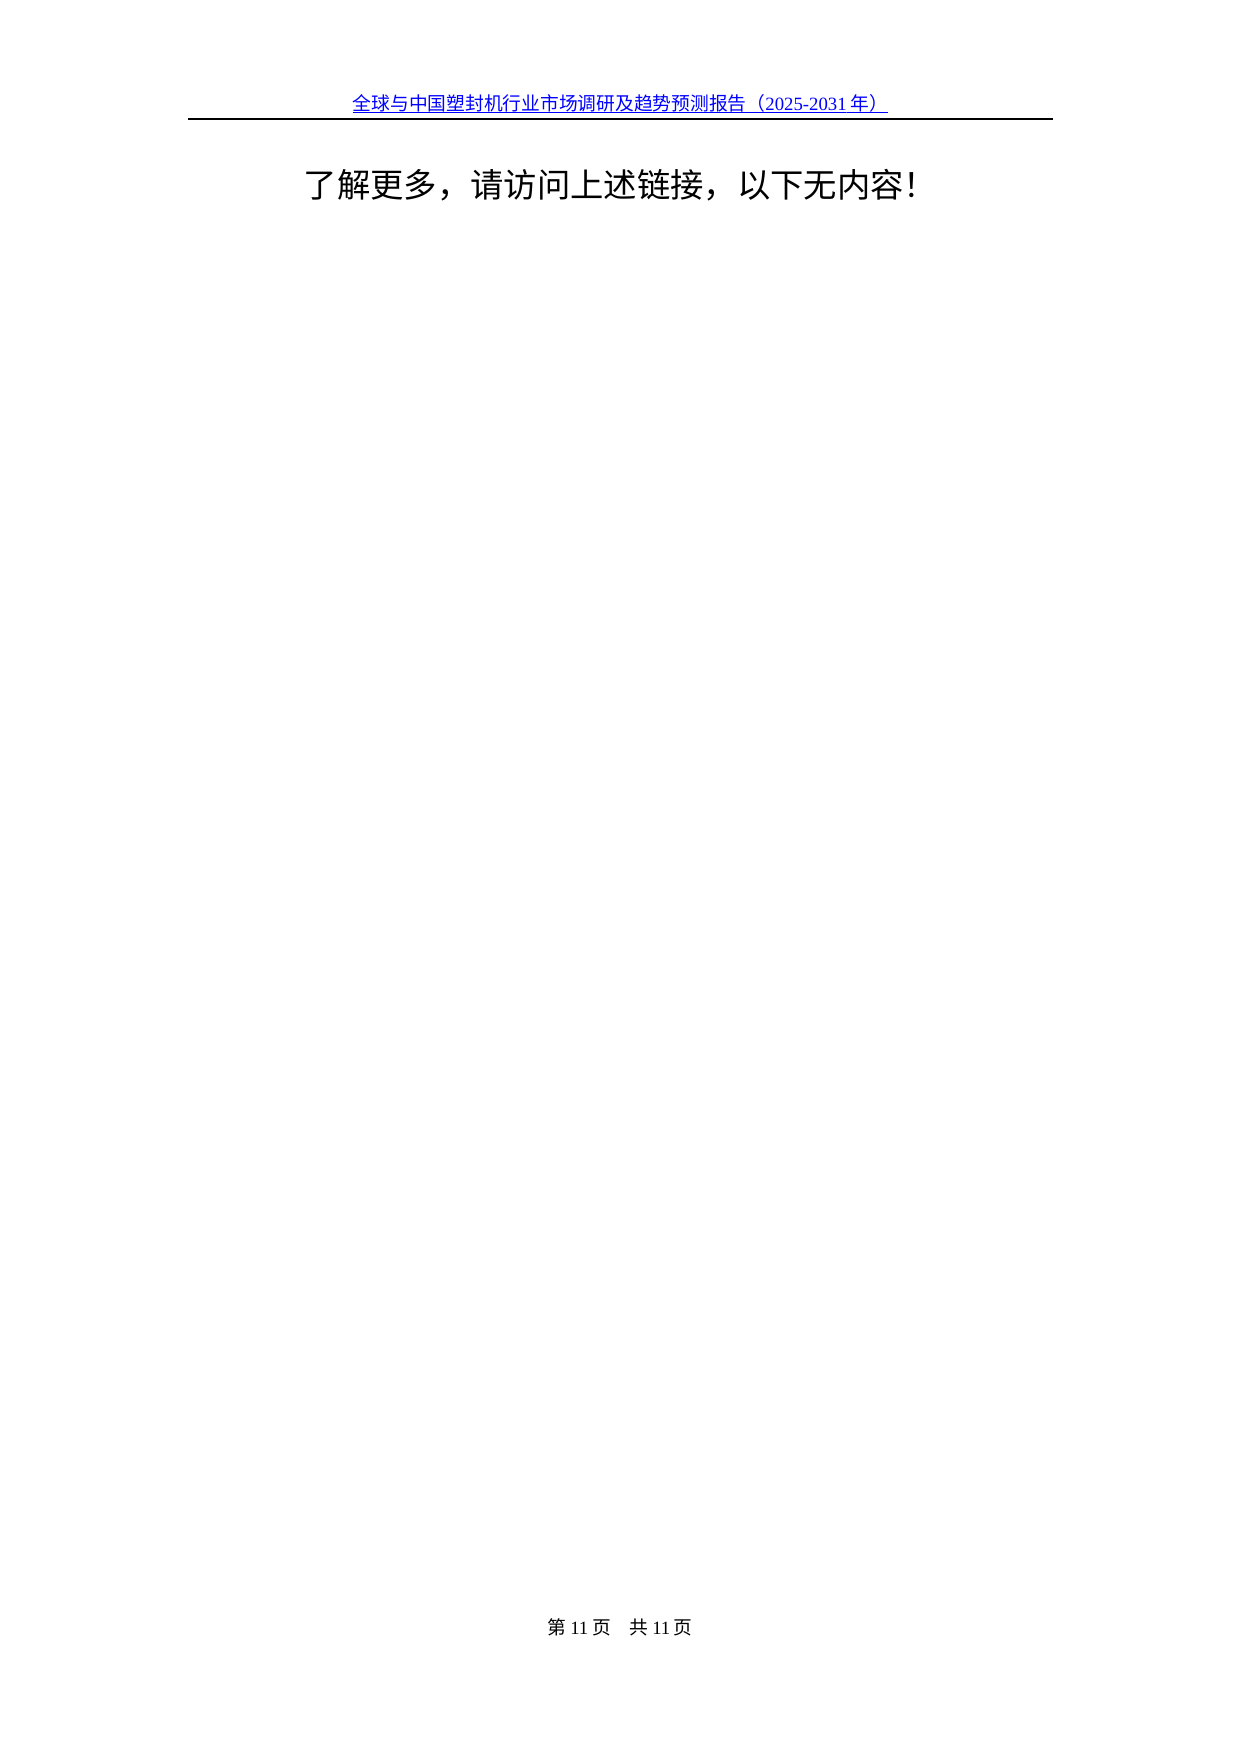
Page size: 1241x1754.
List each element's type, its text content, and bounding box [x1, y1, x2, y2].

title 了解更多，请访问上述链接，以下无内容！ [187, 150, 1053, 215]
